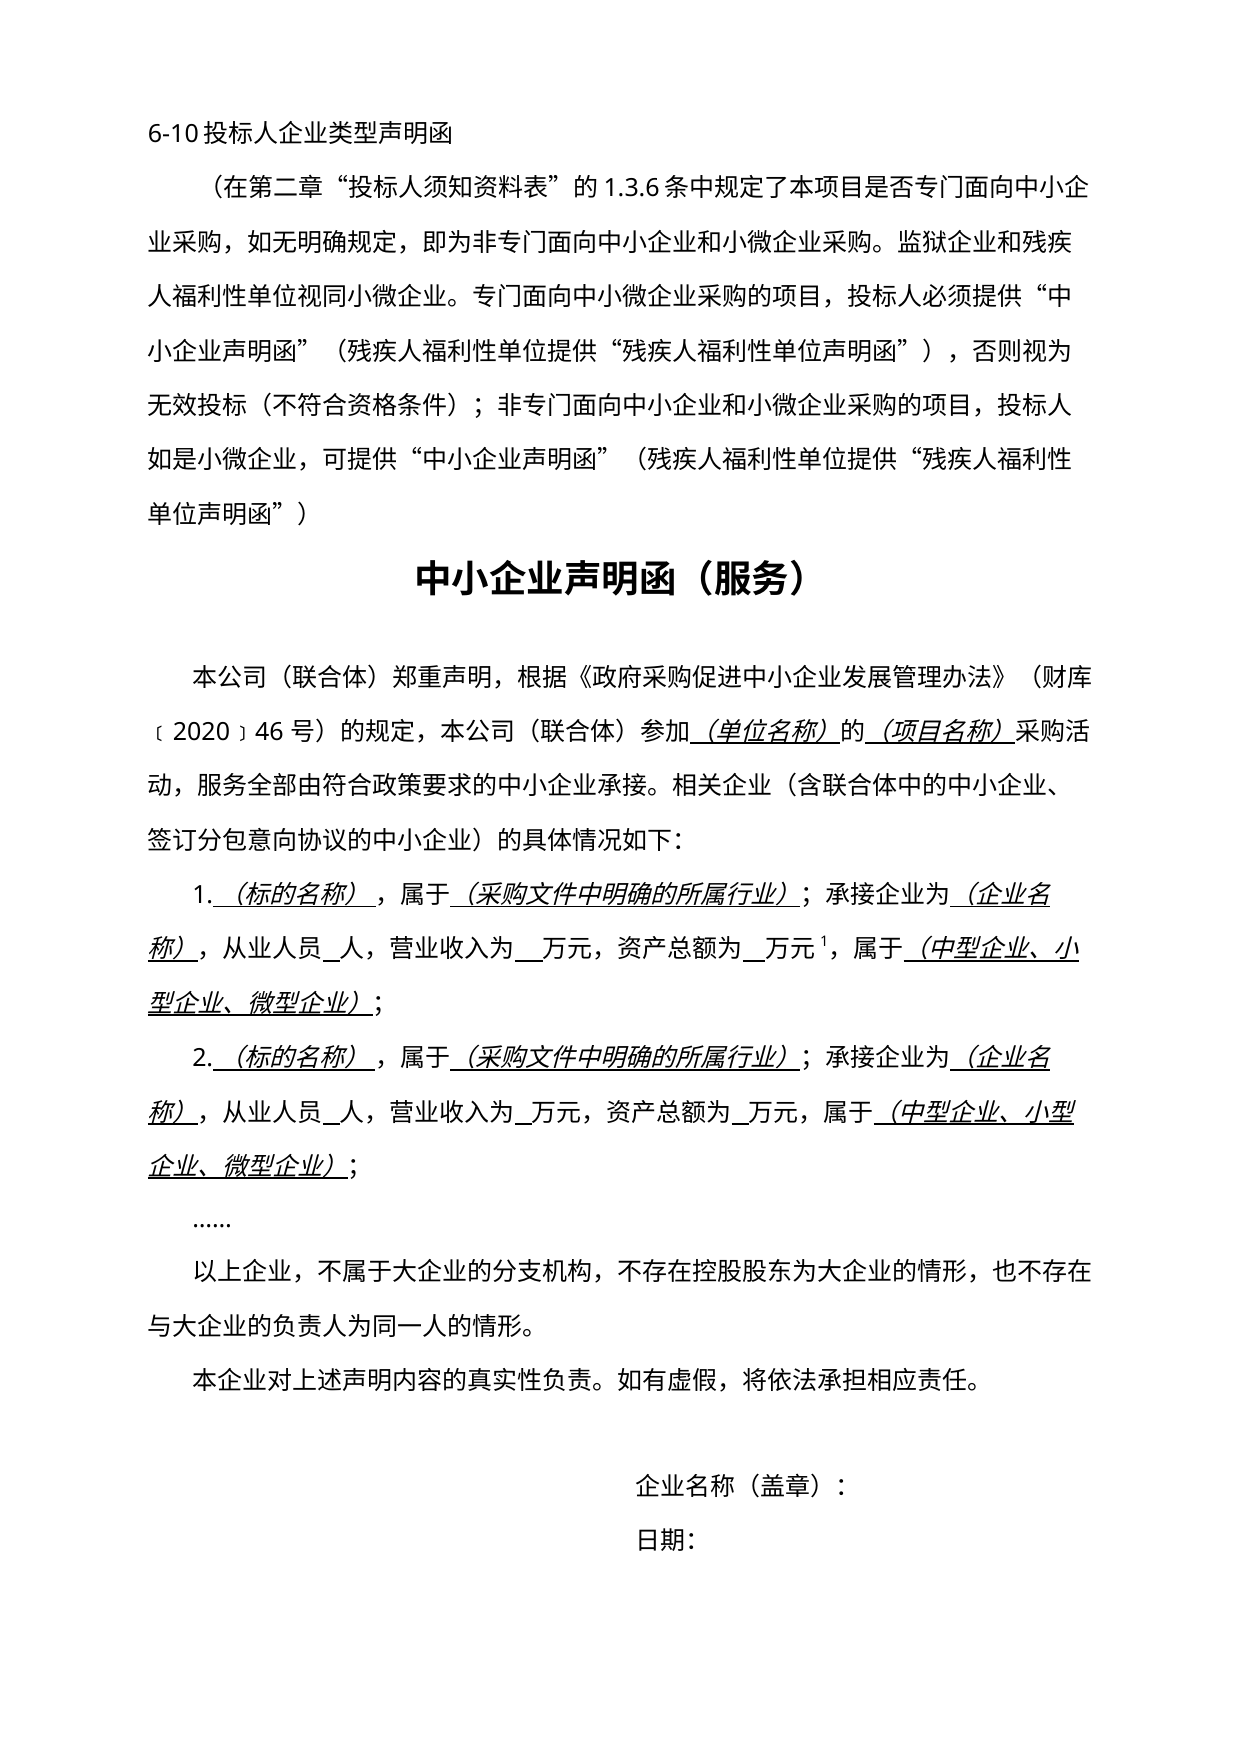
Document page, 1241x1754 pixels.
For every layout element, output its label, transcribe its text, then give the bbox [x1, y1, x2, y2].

text （在第二章“投标人须知资料表”的1.3.6条中规定了本项目是否专门面向中小企业采购，如无明确规定，即为非专门面向中小企业和小微企业采购。监狱企业和残疾人福利性单位视同小微企业。专门面向中小微企业采购的项目，投标人必须提供“中小企业声明函”（残疾人福利性单位提供“残疾人福利性单位声明函”），否则视为无效投标（不符合资格条件）；非专门面向中小企业和小微企业采购的项目，投标人如是小微企业，可提供“中小企业声明函”（残疾人福利性单位提供“残疾人福利性单位声明函”） [148, 168, 1092, 530]
text 2. （标的名称） ，属于（采购文件中明确的所属行业）；承接企业为（企业名称），从业人员 人，营业收入为 万元，资产总额为 万元，属于（中型企业、小型企业、微型企业）； [148, 1038, 1092, 1183]
text …… [148, 1201, 1092, 1235]
text 1. （标的名称） ，属于（采购文件中明确的所属行业）；承接企业为（企业名称），从业人员 人，营业收入为 万元，资产总额为 万元1，属于（中型企业、小型企业、微型企业）； [148, 874, 1092, 1019]
text 日期： [148, 1520, 1092, 1557]
text 6-10投标人企业类型声明函 [148, 113, 1092, 150]
text 企业名称（盖章）： [148, 1466, 1092, 1502]
text 以上企业，不属于大企业的分支机构，不存在控股股东为大企业的情形，也不存在与大企业的负责人为同一人的情形。 [148, 1252, 1092, 1342]
text 本公司（联合体）郑重声明，根据《政府采购促进中小企业发展管理办法》（财库﹝2020﹞46 号）的规定，本公司（联合体）参加（单位名称）的（项目名称）采购活动，服务全部由符合政策要求的中小企业承接。相关企业（含联合体中的中小企业、签订分包意向协议的中小企业）的具体情况如下： [148, 657, 1092, 856]
text 中小企业声明函（服务） [148, 548, 1092, 603]
text 本企业对上述声明内容的真实性负责。如有虚假，将依法承担相应责任。 [148, 1361, 1092, 1397]
